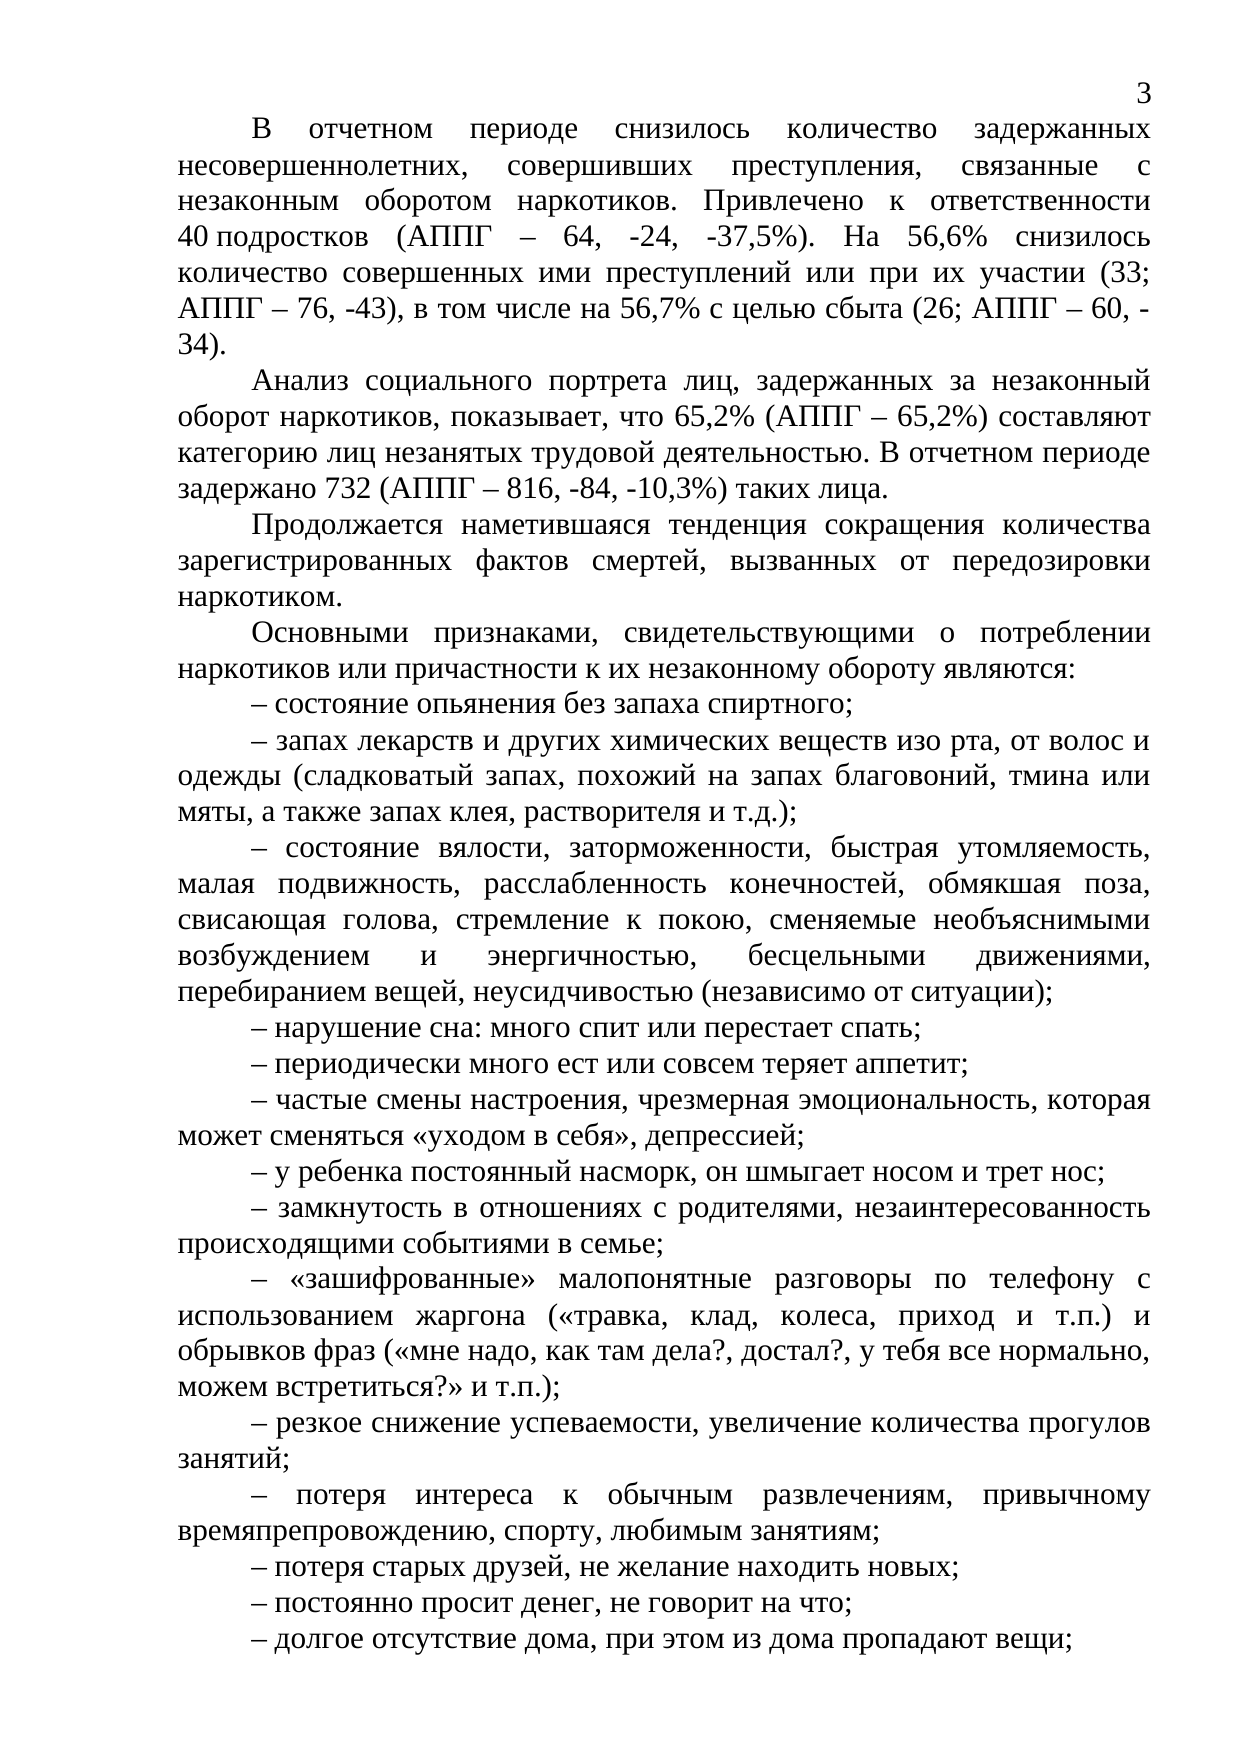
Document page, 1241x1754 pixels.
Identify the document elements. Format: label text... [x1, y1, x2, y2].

text Продолжается наметившаяся тенденция сокращения количества зарегистрированных фактов смертей, вызванных от передозировки наркотиком. [177, 505, 1152, 613]
text Основными признаками, свидетельствующими о потреблении наркотиков или причастности к их незаконному обороту являются: [177, 613, 1152, 685]
text – долгое отсутствие дома, при этом из дома пропадают вещи; [177, 1619, 1152, 1655]
text – резкое снижение успеваемости, увеличение количества прогулов занятий; [177, 1403, 1152, 1475]
text В отчетном периоде снизилось количество задержанных несовершеннолетних, совершивших преступления, связанные с незаконным оборотом наркотиков. Привлечено к ответственности 40 подростков (АППГ – 64, -24, -37,5%). На 56,6% снизилось количество совершенных ими преступлений или при их участии (33; АППГ – 76, -43), в том числе на 56,7% с целью сбыта (26; АППГ – 60, -34). [177, 110, 1152, 361]
text – состояние опьянения без запаха спиртного; [177, 685, 1152, 721]
text – потеря старых друзей, не желание находить новых; [177, 1547, 1152, 1583]
text – состояние вялости, заторможенности, быстрая утомляемость, малая подвижность, расслабленность конечностей, обмякшая поза, свисающая голова, стремление к покою, сменяемые необъяснимыми возбуждением и энергичностью, бесцельными движениями, перебиранием вещей, неусидчивостью (независимо от ситуации); [177, 828, 1152, 1008]
text – у ребенка постоянный насморк, он шмыгает носом и трет нос; [177, 1152, 1152, 1188]
text – периодически много ест или совсем теряет аппетит; [177, 1044, 1152, 1080]
text – запах лекарств и других химических веществ изо рта, от волос и одежды (сладковатый запах, похожий на запах благовоний, тмина или мяты, а также запах клея, растворителя и т.д.); [177, 721, 1152, 828]
text Анализ социального портрета лиц, задержанных за незаконный оборот наркотиков, показывает, что 65,2% (АППГ – 65,2%) составляют категорию лиц незанятых трудовой деятельностью. В отчетном периоде задержано 732 (АППГ – 816, -84, -10,3%) таких лица. [177, 361, 1152, 505]
text 3 [177, 74, 1152, 110]
text – замкнутость в отношениях с родителями, незаинтересованность происходящими событиями в семье; [177, 1188, 1152, 1260]
text – частые смены настроения, чрезмерная эмоциональность, которая может сменяться «уходом в себя», депрессией; [177, 1080, 1152, 1152]
text – потеря интереса к обычным развлечениям, привычному времяпрепровождению, спорту, любимым занятиям; [177, 1475, 1152, 1547]
text – «зашифрованные» малопонятные разговоры по телефону с использованием жаргона («травка, клад, колеса, приход и т.п.) и обрывков фраз («мне надо, как там дела?, достал?, у тебя все нормально, можем встретиться?» и т.п.); [177, 1260, 1152, 1403]
text – постоянно просит денег, не говорит на что; [177, 1583, 1152, 1619]
text – нарушение сна: много спит или перестает спать; [177, 1008, 1152, 1044]
